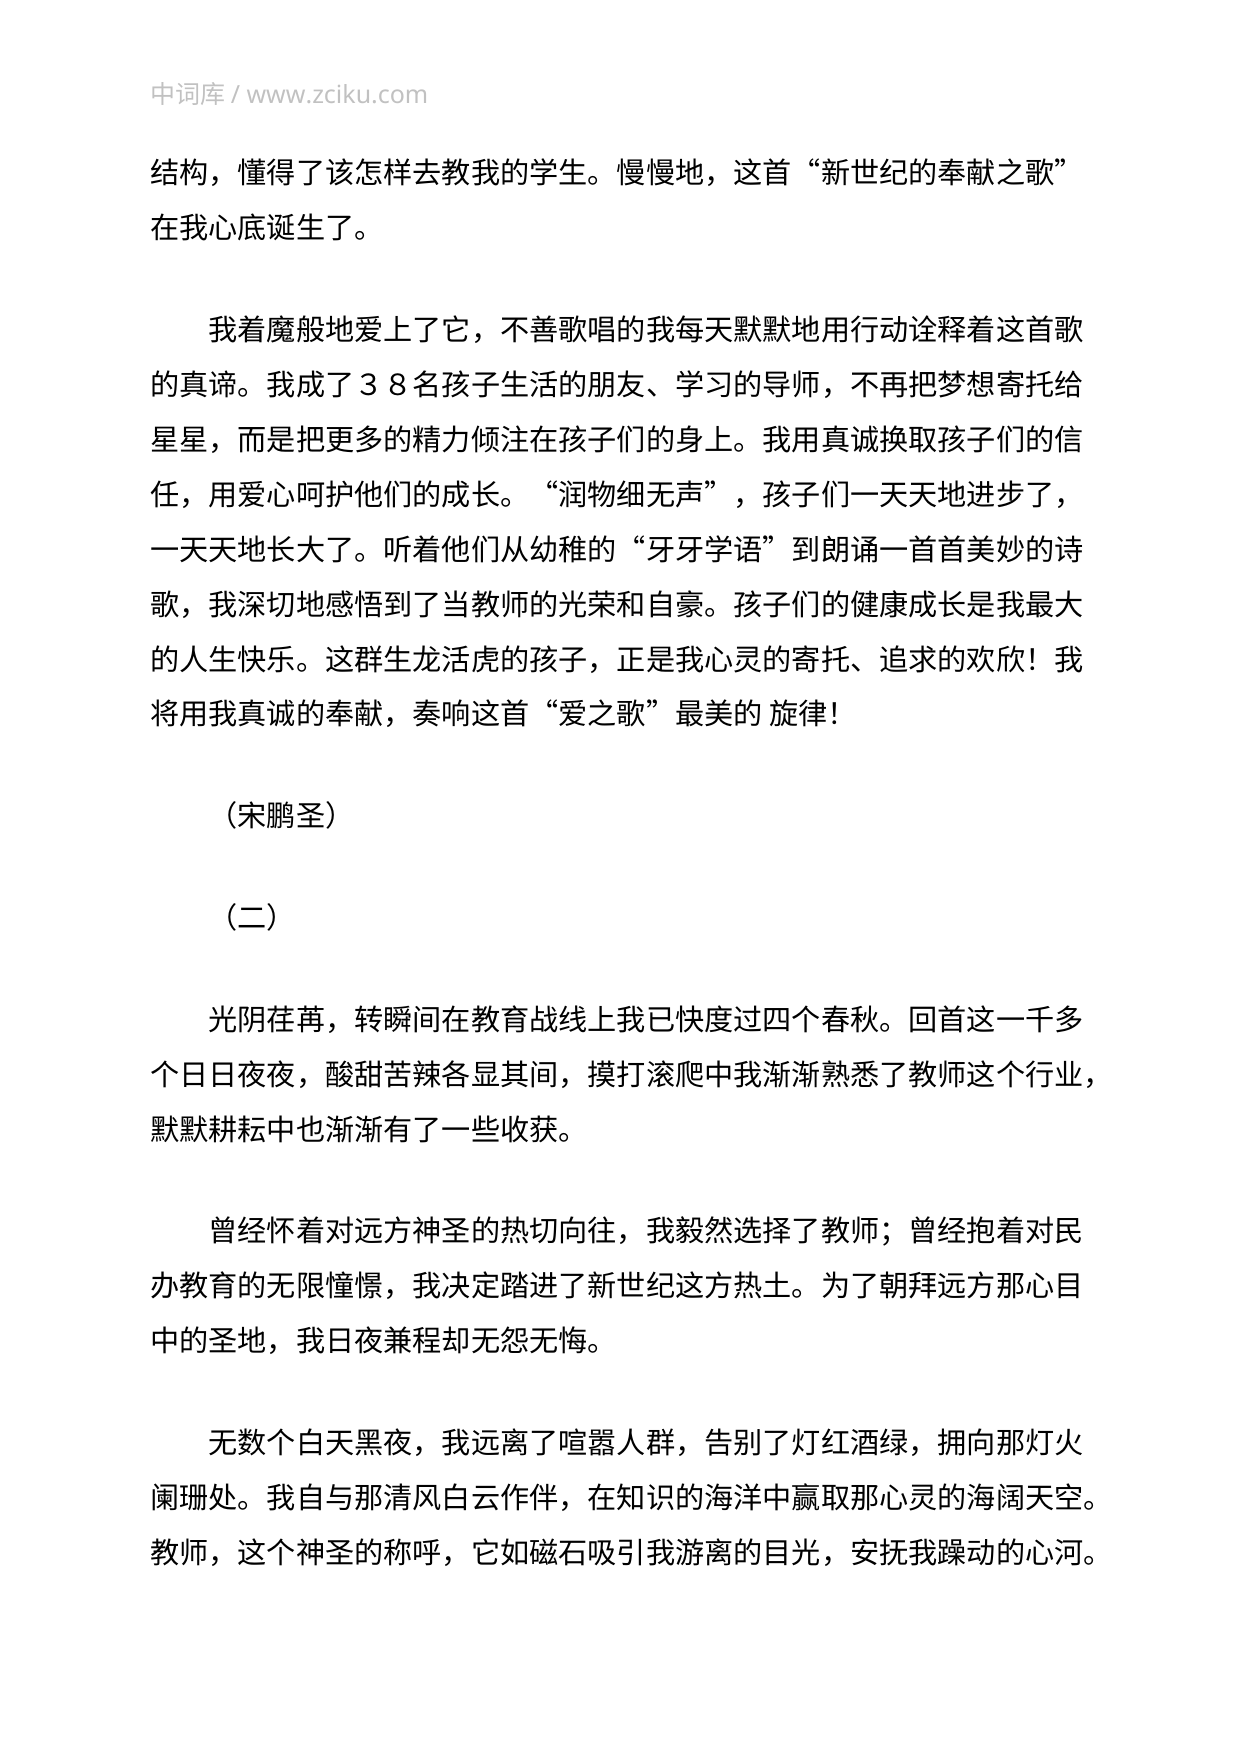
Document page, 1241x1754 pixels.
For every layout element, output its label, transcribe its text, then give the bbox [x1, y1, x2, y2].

text 曾经怀着对远方神圣的热切向往，我毅然选择了教师；曾经抱着对民办教育的无限憧憬，我决定踏进了新世纪这方热土。为了朝拜远方那心目中的圣地，我日夜兼程却无怨无悔。 [150, 1208, 1090, 1360]
text 我着魔般地爱上了它，不善歌唱的我每天默默地用行动诠释着这首歌的真谛。我成了３８名孩子生活的朋友、学习的导师，不再把梦想寄托给星星，而是把更多的精力倾注在孩子们的身上。我用真诚换取孩子们的信任，用爱心呵护他们的成长。“润物细无声”，孩子们一天天地进步了，一天天地长大了。听着他们从幼稚的“牙牙学语”到朗诵一首首美妙的诗歌，我深切地感悟到了当教师的光荣和自豪。孩子们的健康成长是我最大的人生快乐。这群生龙活虎的孩子，正是我心灵的寄托、追求的欢欣！我将用我真诚的奉献，奏响这首“爱之歌”最美的 旋律！ [150, 307, 1090, 733]
text （二） [150, 894, 1090, 937]
text 光阴荏苒，转瞬间在教育战线上我已快度过四个春秋。回首这一千多个日日夜夜，酸甜苦辣各显其间，摸打滚爬中我渐渐熟悉了教师这个行业，默默耕耘中也渐渐有了一些收获。 [150, 996, 1090, 1148]
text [150, 1419, 1090, 1571]
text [150, 150, 1090, 247]
text （宋鹏圣） [150, 793, 1090, 835]
